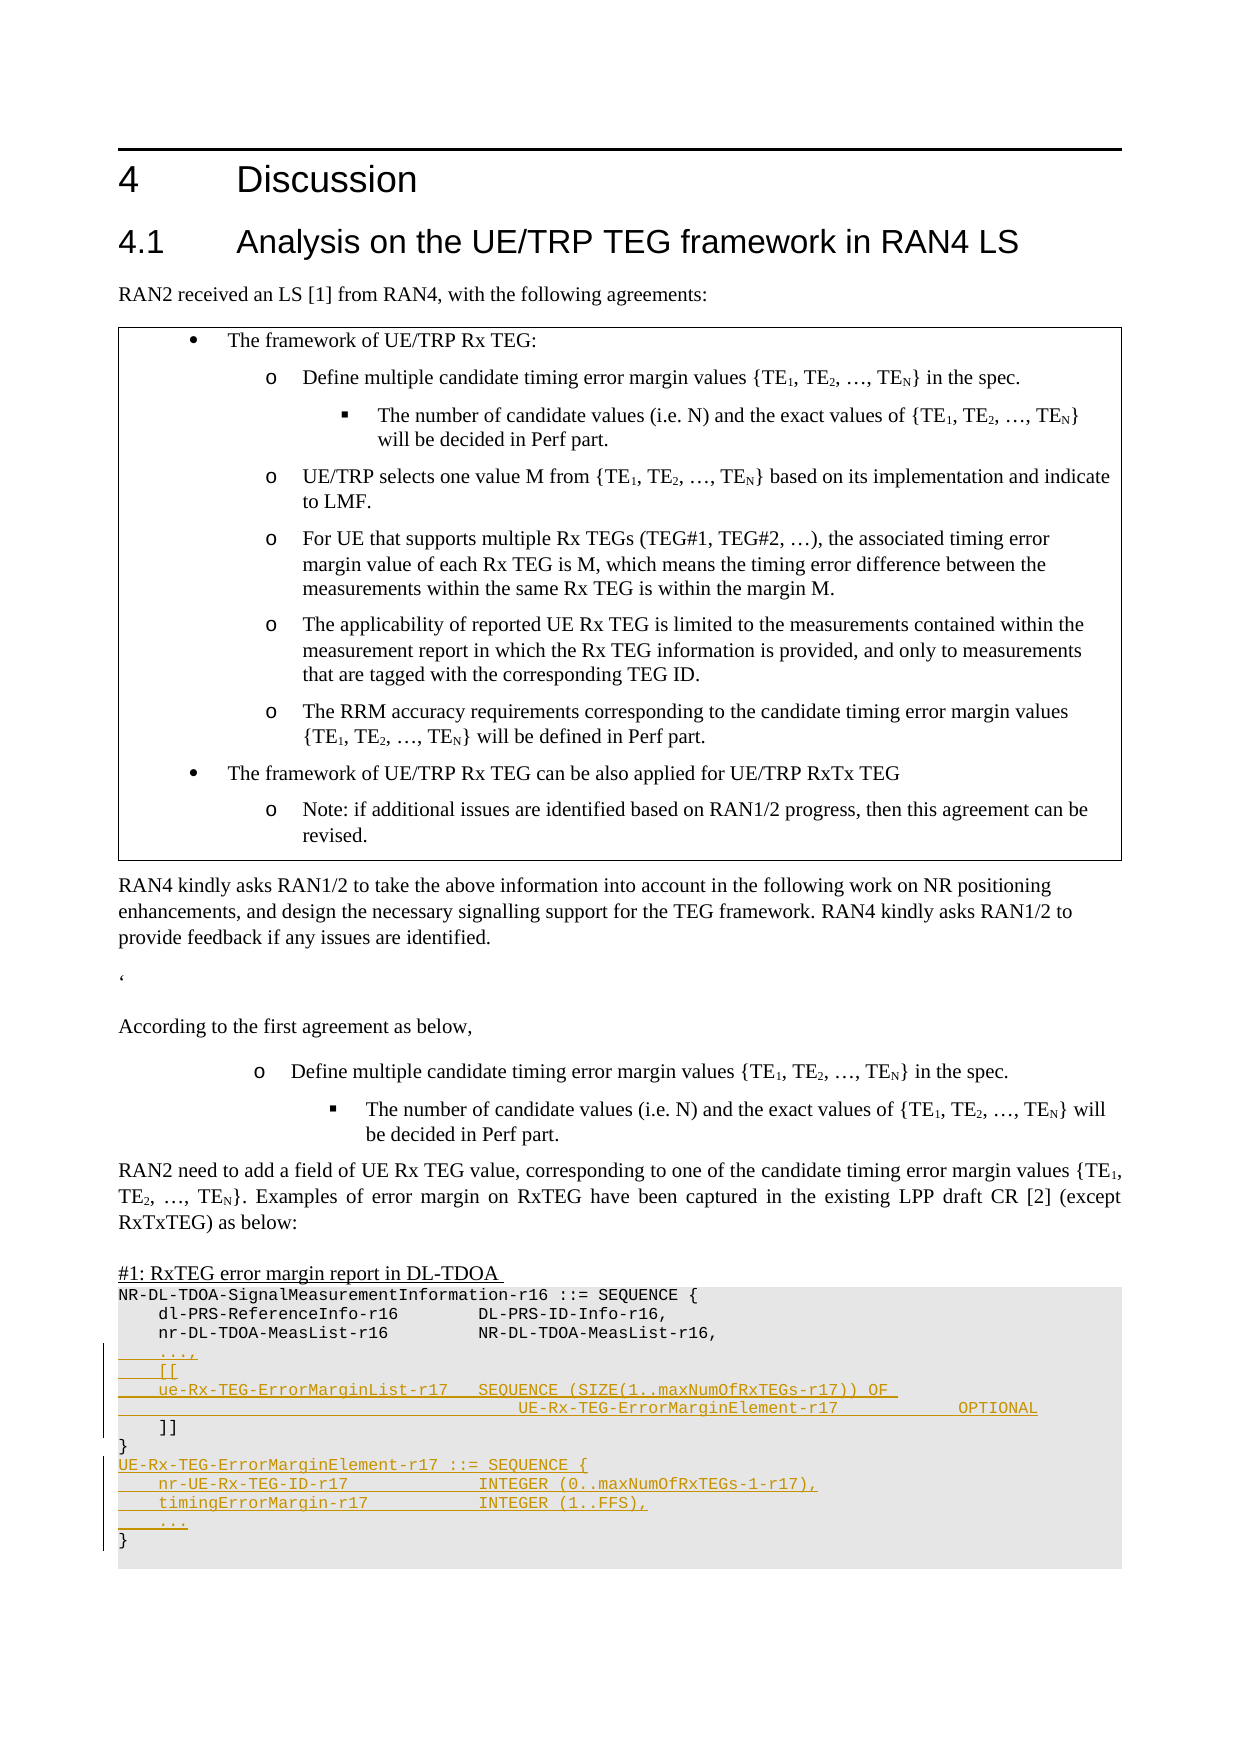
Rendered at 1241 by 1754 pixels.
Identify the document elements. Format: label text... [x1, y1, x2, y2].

text dl-PRS-ReferenceInfo-r16 DL-PRS-ID-Info-r16, [118, 1306, 1122, 1324]
text } [118, 1438, 1122, 1456]
text RAN2 received an LS [1] from RAN4, with the following agreements: [118, 282, 1122, 306]
text nr-DL-TDOA-MeasList-r16 NR-DL-TDOA-MeasList-r16, [118, 1324, 1122, 1343]
text RAN2 need to add a field of UE Rx TEG value, corresponding to one of the candidate timing error margin values {TE1, TE2, …, TEN}. Examples of error margin on RxTEG have been captured in the existing LPP draft CR [2] (except RxTxTEG) as below: [118, 1158, 1122, 1234]
text ‘ [118, 970, 1122, 994]
subtitle 4.1 Analysis on the UE/TRP TEG framework in RAN4 LS [118, 222, 1122, 261]
text #1: RxTEG error margin report in DL-TDOA [118, 1261, 1122, 1285]
table_header The framework of UE/TRP Rx TEG: Define multiple candidate timing error margin values {TE1, TE2, …, TEN} in the spec. The number of candidate values (i.e. N) and the exact values of {TE1, TE2, …, TEN} will be decided in Perf part. UE/TRP selects one value M from {TE1, TE2, …, TEN} based on its implementation and indicate to LMF. For UE that supports multiple Rx TEGs (TEG#1, TEG#2, …), the associated timing error margin value of each Rx TEG is M, which means the timing error difference between the measurements within the same Rx TEG is within the margin M. The applicability of reported UE Rx TEG is limited to the measurements contained within the measurement report in which the Rx TEG information is provided, and only to measurements that are tagged with the corresponding TEG ID. The RRM accuracy requirements corresponding to the candidate timing error margin values {TE1, TE2, …, TEN} will be defined in Perf part. The framework of UE/TRP Rx TEG can be also applied for UE/TRP RxTx TEG Note: if additional issues are identified based on RAN1/2 progress, then this agreement can be revised. [119, 328, 1121, 860]
list Define multiple candidate timing error margin values {TE1, TE2, …, TEN} in the spec. [253, 1059, 1122, 1085]
text NR-DL-TDOA-SignalMeasurementInformation-r16 ::= SEQUENCE { [118, 1287, 1122, 1306]
text ]] [118, 1419, 1122, 1438]
text } [118, 1532, 1122, 1551]
text According to the first agreement as below, [118, 1014, 1122, 1038]
list The number of candidate values (i.e. N) and the exact values of {TE1, TE2, …, TEN} will be decided in Perf part. [328, 1097, 1122, 1146]
text RAN4 kindly asks RAN1/2 to take the above information into account in the following work on NR positioning enhancements, and design the necessary signalling support for the TEG framework. RAN4 kindly asks RAN1/2 to provide feedback if any issues are identified. [118, 873, 1122, 949]
subtitle 4 Discussion [118, 151, 1122, 200]
